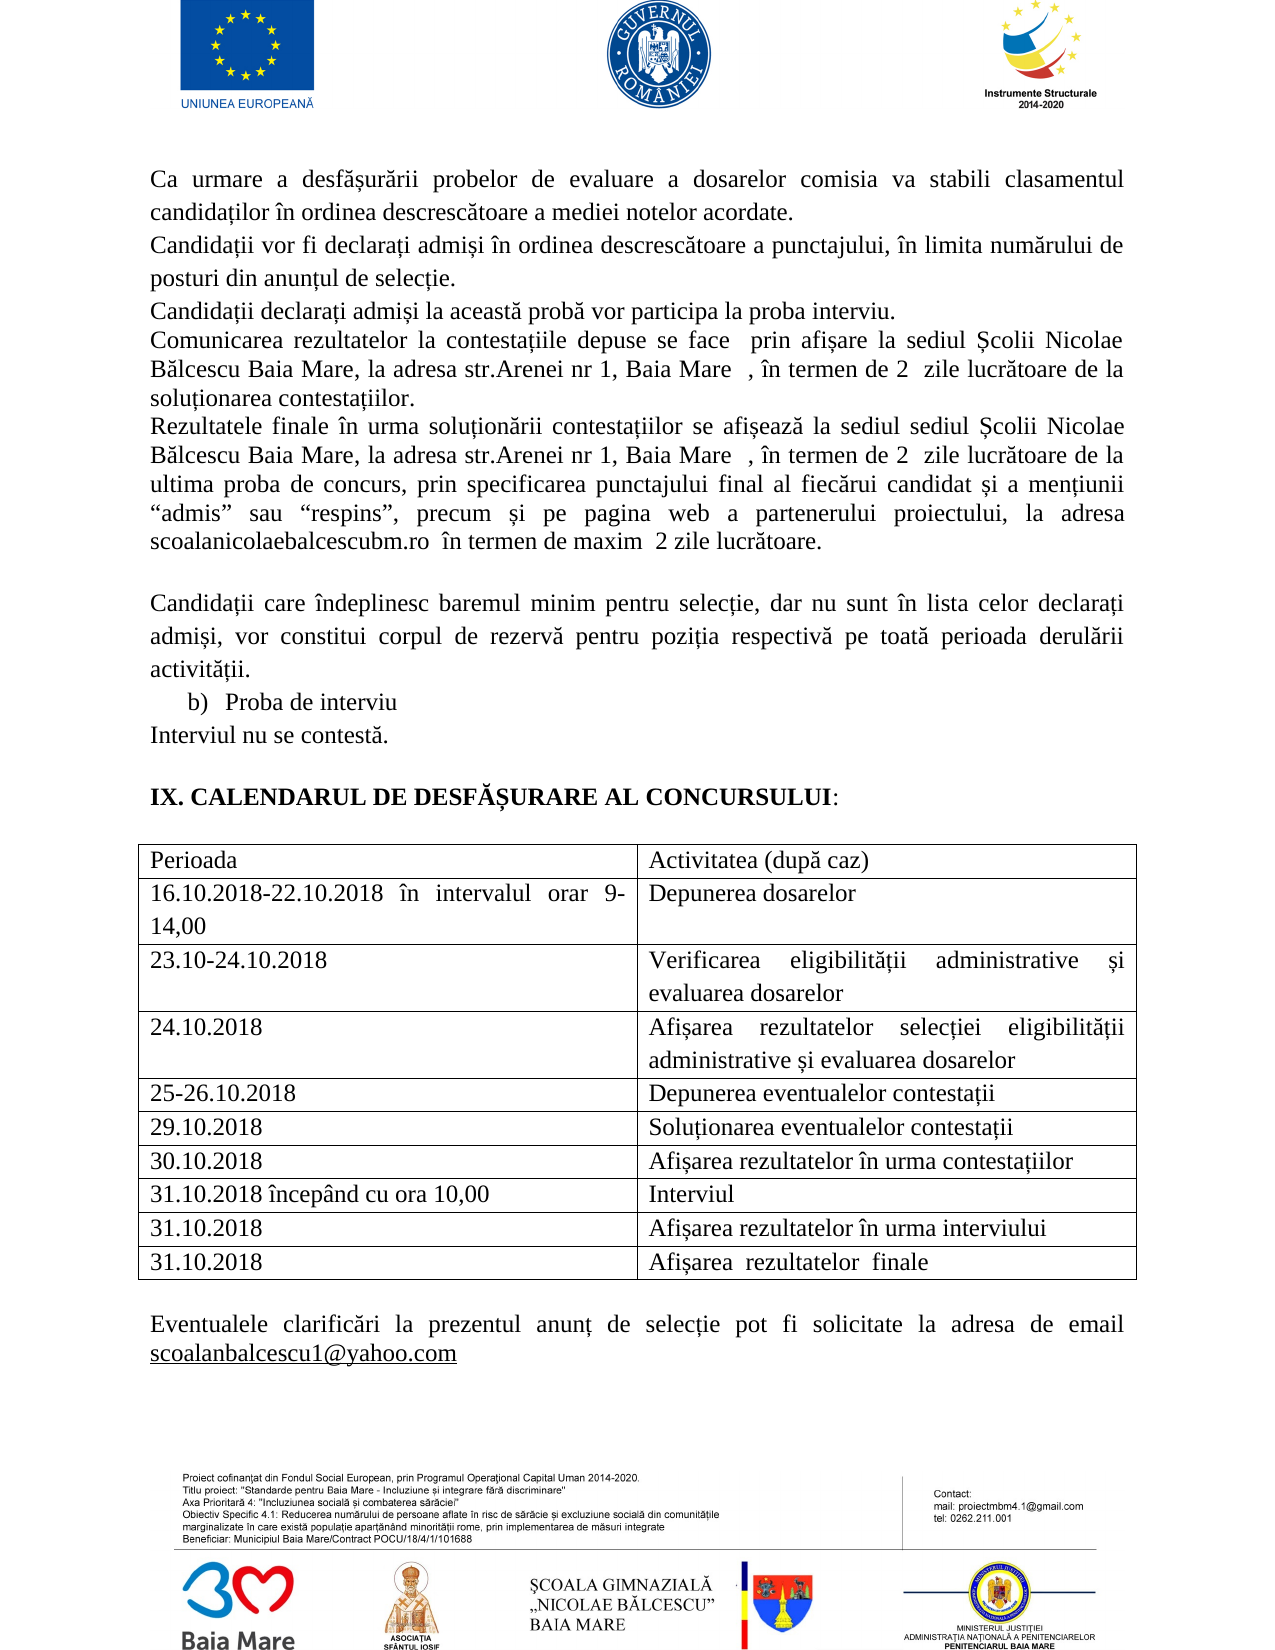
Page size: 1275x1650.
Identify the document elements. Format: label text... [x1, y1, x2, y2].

text Ca urmare a desfășurării probelor de evaluare a dosarelor comisia va stabili clasamentul candidaților în ordinea descrescătoare a mediei notelor acordate. [150, 164, 1125, 226]
text Candidații care îndeplinesc baremul minim pentru selecție, dar nu sunt în lista celor declarați admiși, vor constitui corpul de rezervă pentru poziția respectivă pe toată perioada derulării activității. [150, 588, 1125, 683]
text IX. CALENDARUL DE DESFĂȘURARE AL CONCURSULUI: [150, 782, 1125, 811]
table_cell 25-26.10.2018 [139, 1079, 637, 1111]
table_cell Verificarea eligibilității administrative și evaluarea dosarelor [638, 945, 1136, 1011]
table_cell Interviul [638, 1179, 1136, 1212]
table_cell 24.10.2018 [139, 1012, 637, 1077]
picture [150, 1471, 1125, 1650]
picture [150, 0, 1125, 109]
text Interviul nu se contestă. [150, 720, 1125, 749]
table_cell 30.10.2018 [139, 1146, 637, 1178]
table_cell Depunerea dosarelor [638, 879, 1136, 944]
text Candidații declarați admiși la această probă vor participa la proba interviu. [150, 296, 1125, 325]
table_cell Depunerea eventualelor contestații [638, 1079, 1136, 1111]
table_cell Soluționarea eventualelor contestații [638, 1112, 1136, 1145]
table_cell 31.10.2018 [139, 1213, 637, 1246]
table_header Activitatea (după caz) [638, 845, 1136, 877]
text Comunicarea rezultatelor la contestațiile depuse se face prin afișare la sediul Școlii Nicolae Bălcescu Baia Mare, la adresa str.Arenei nr 1, Baia Mare , în termen de 2 zile lucrătoare de la soluționarea contestațiilor. [150, 325, 1125, 411]
table_header Perioada [139, 845, 637, 877]
table_cell 31.10.2018 [139, 1247, 637, 1279]
text Candidații vor fi declarați admiși în ordinea descrescătoare a punctajului, în limita numărului de posturi din anunțul de selecție. [150, 230, 1125, 292]
text Eventualele clarificări la prezentul anunț de selecție pot fi solicitate la adresa de email scoalanbalcescu1@yahoo.com [150, 1309, 1125, 1367]
table_cell Afișarea rezultatelor selecției eligibilității administrative și evaluarea dosarelor [638, 1012, 1136, 1077]
table_cell Afișarea rezultatelor în urma contestațiilor [638, 1146, 1136, 1178]
table_cell Afișarea rezultatelor în urma interviului [638, 1213, 1136, 1246]
table_cell Afișarea rezultatelor finale [638, 1247, 1136, 1279]
table_cell 16.10.2018-22.10.2018 în intervalul orar 9-14,00 [139, 879, 637, 944]
list Proba de interviu [187, 687, 1125, 716]
table_cell 23.10-24.10.2018 [139, 945, 637, 1011]
table_cell 29.10.2018 [139, 1112, 637, 1145]
text Rezultatele finale în urma soluționării contestațiilor se afișează la sediul sediul Școlii Nicolae Bălcescu Baia Mare, la adresa str.Arenei nr 1, Baia Mare , în termen de 2 zile lucrătoare de la ultima proba de concurs, prin specificarea punctajului final al fiecărui candidat și a mențiunii “admis” sau “respins”, precum și pe pagina web a partenerului proiectului, la adresa scoalanicolaebalcescubm.ro în termen de maxim 2 zile lucrătoare. [150, 411, 1125, 555]
table_cell 31.10.2018 începând cu ora 10,00 [139, 1179, 637, 1212]
